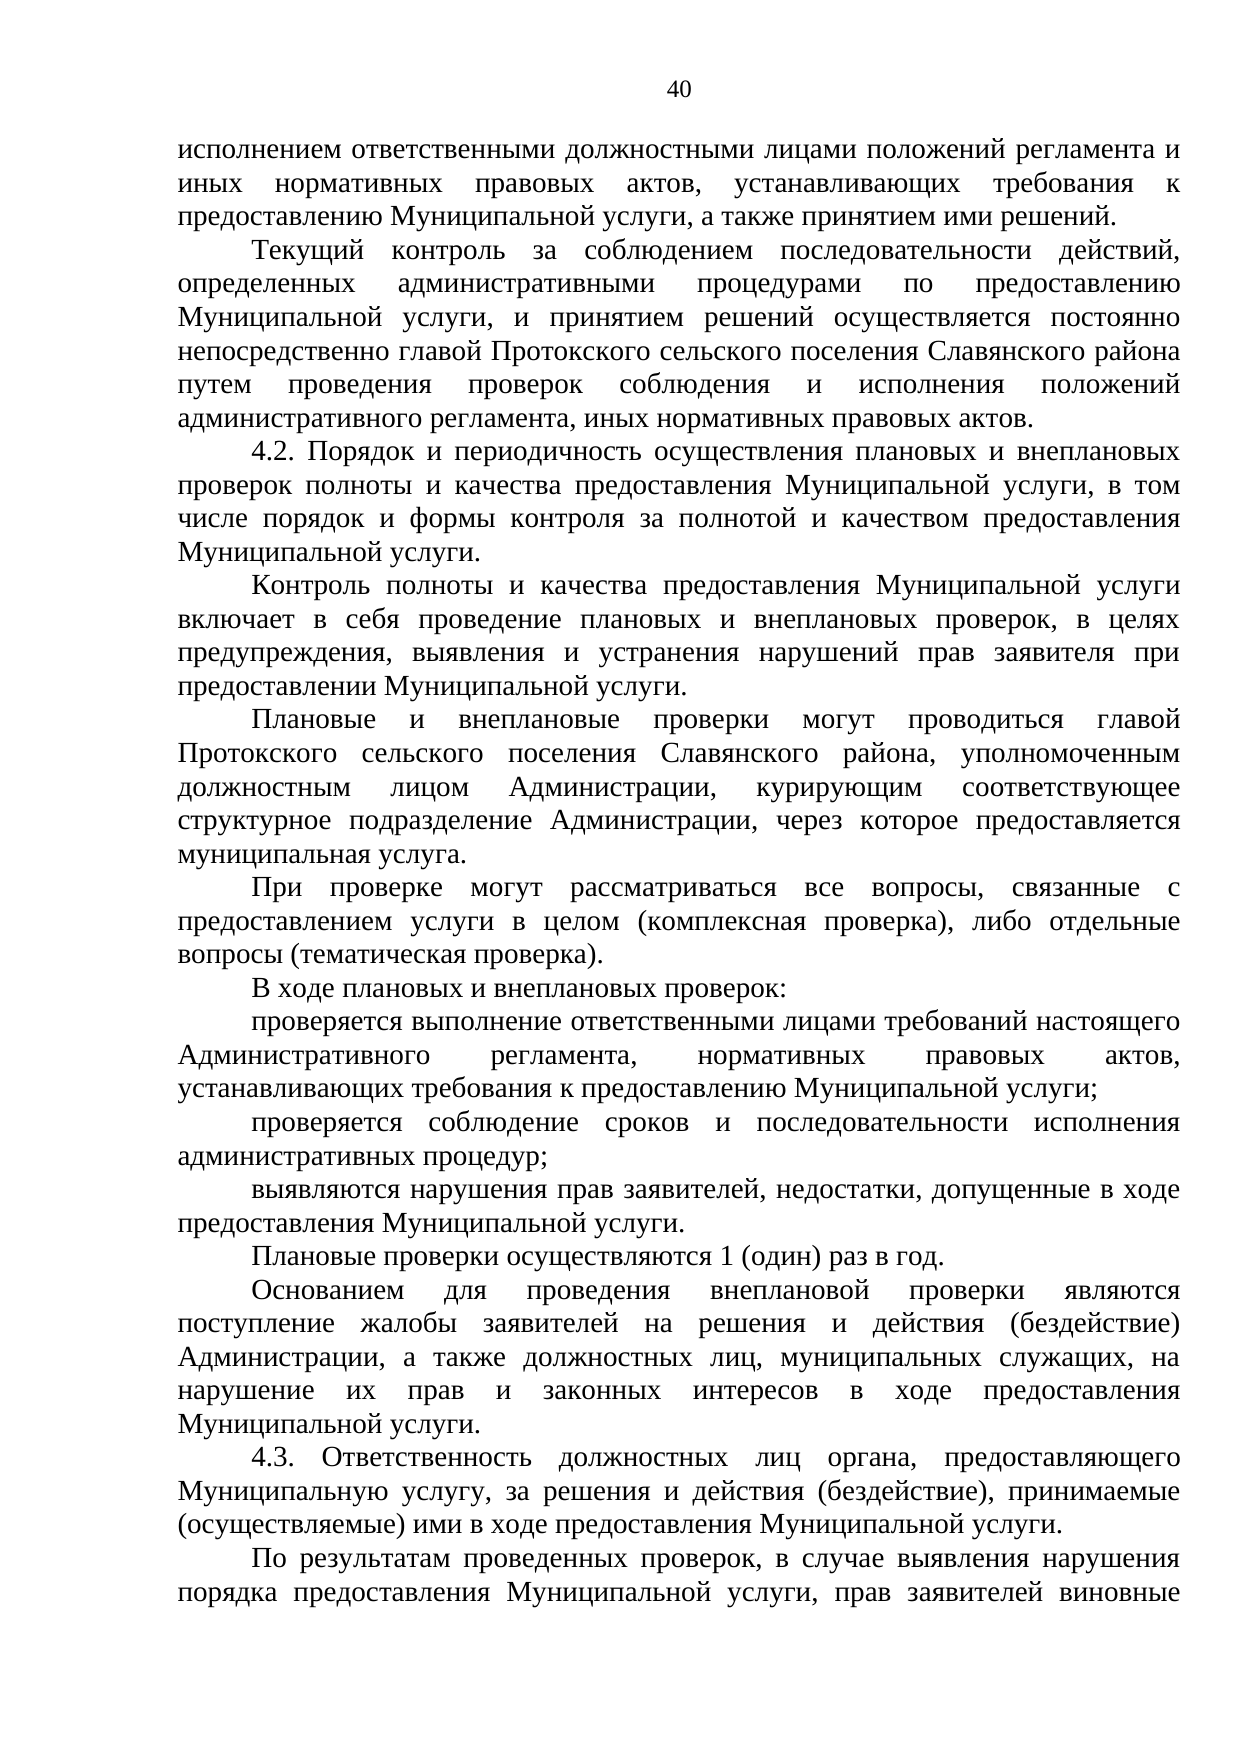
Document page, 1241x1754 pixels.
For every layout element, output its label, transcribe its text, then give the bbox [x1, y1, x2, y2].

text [177, 131, 1181, 232]
text В ходе плановых и внеплановых проверок: [177, 970, 1181, 1003]
text Плановые и внеплановые проверки могут проводиться главой Протокского сельского поселения Славянского района, уполномоченным должностным лицом Администрации, курирующим соответствующее структурное подразделение Администрации, через которое предоставляется муниципальная услуга. [177, 702, 1181, 869]
text Текущий контроль за соблюдением последовательности действий, определенных административными процедурами по предоставлению Муниципальной услуги, и принятием решений осуществляется постоянно непосредственно главой Протокского сельского поселения Славянского района путем проведения проверок соблюдения и исполнения положений административного регламента, иных нормативных правовых актов. [177, 232, 1181, 433]
text проверяется соблюдение сроков и последовательности исполнения административных процедур; [177, 1104, 1181, 1171]
text 4.2. Порядок и периодичность осуществления плановых и внеплановых проверок полноты и качества предоставления Муниципальной услуги, в том числе порядок и формы контроля за полнотой и качеством предоставления Муниципальной услуги. [177, 433, 1181, 567]
text Контроль полноты и качества предоставления Муниципальной услуги включает в себя проведение плановых и внеплановых проверок, в целях предупреждения, выявления и устранения нарушений прав заявителя при предоставлении Муниципальной услуги. [177, 567, 1181, 702]
text выявляются нарушения прав заявителей, недостатки, допущенные в ходе предоставления Муниципальной услуги. [177, 1171, 1181, 1238]
text Основанием для проведения внеплановой проверки являются поступление жалобы заявителей на решения и действия (бездействие) Администрации, а также должностных лиц, муниципальных служащих, на нарушение их прав и законных интересов в ходе предоставления Муниципальной услуги. [177, 1272, 1181, 1439]
text При проверке могут рассматриваться все вопросы, связанные с предоставлением услуги в целом (комплексная проверка), либо отдельные вопросы (тематическая проверка). [177, 869, 1181, 970]
text Плановые проверки осуществляются 1 (один) раз в год. [177, 1238, 1181, 1272]
text 4.3. Ответственность должностных лиц органа, предоставляющего Муниципальную услугу, за решения и действия (бездействие), принимаемые (осуществляемые) ими в ходе предоставления Муниципальной услуги. [177, 1439, 1181, 1540]
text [177, 1540, 1181, 1607]
text проверяется выполнение ответственными лицами требований настоящего Административного регламента, нормативных правовых актов, устанавливающих требования к предоставлению Муниципальной услуги; [177, 1003, 1181, 1104]
